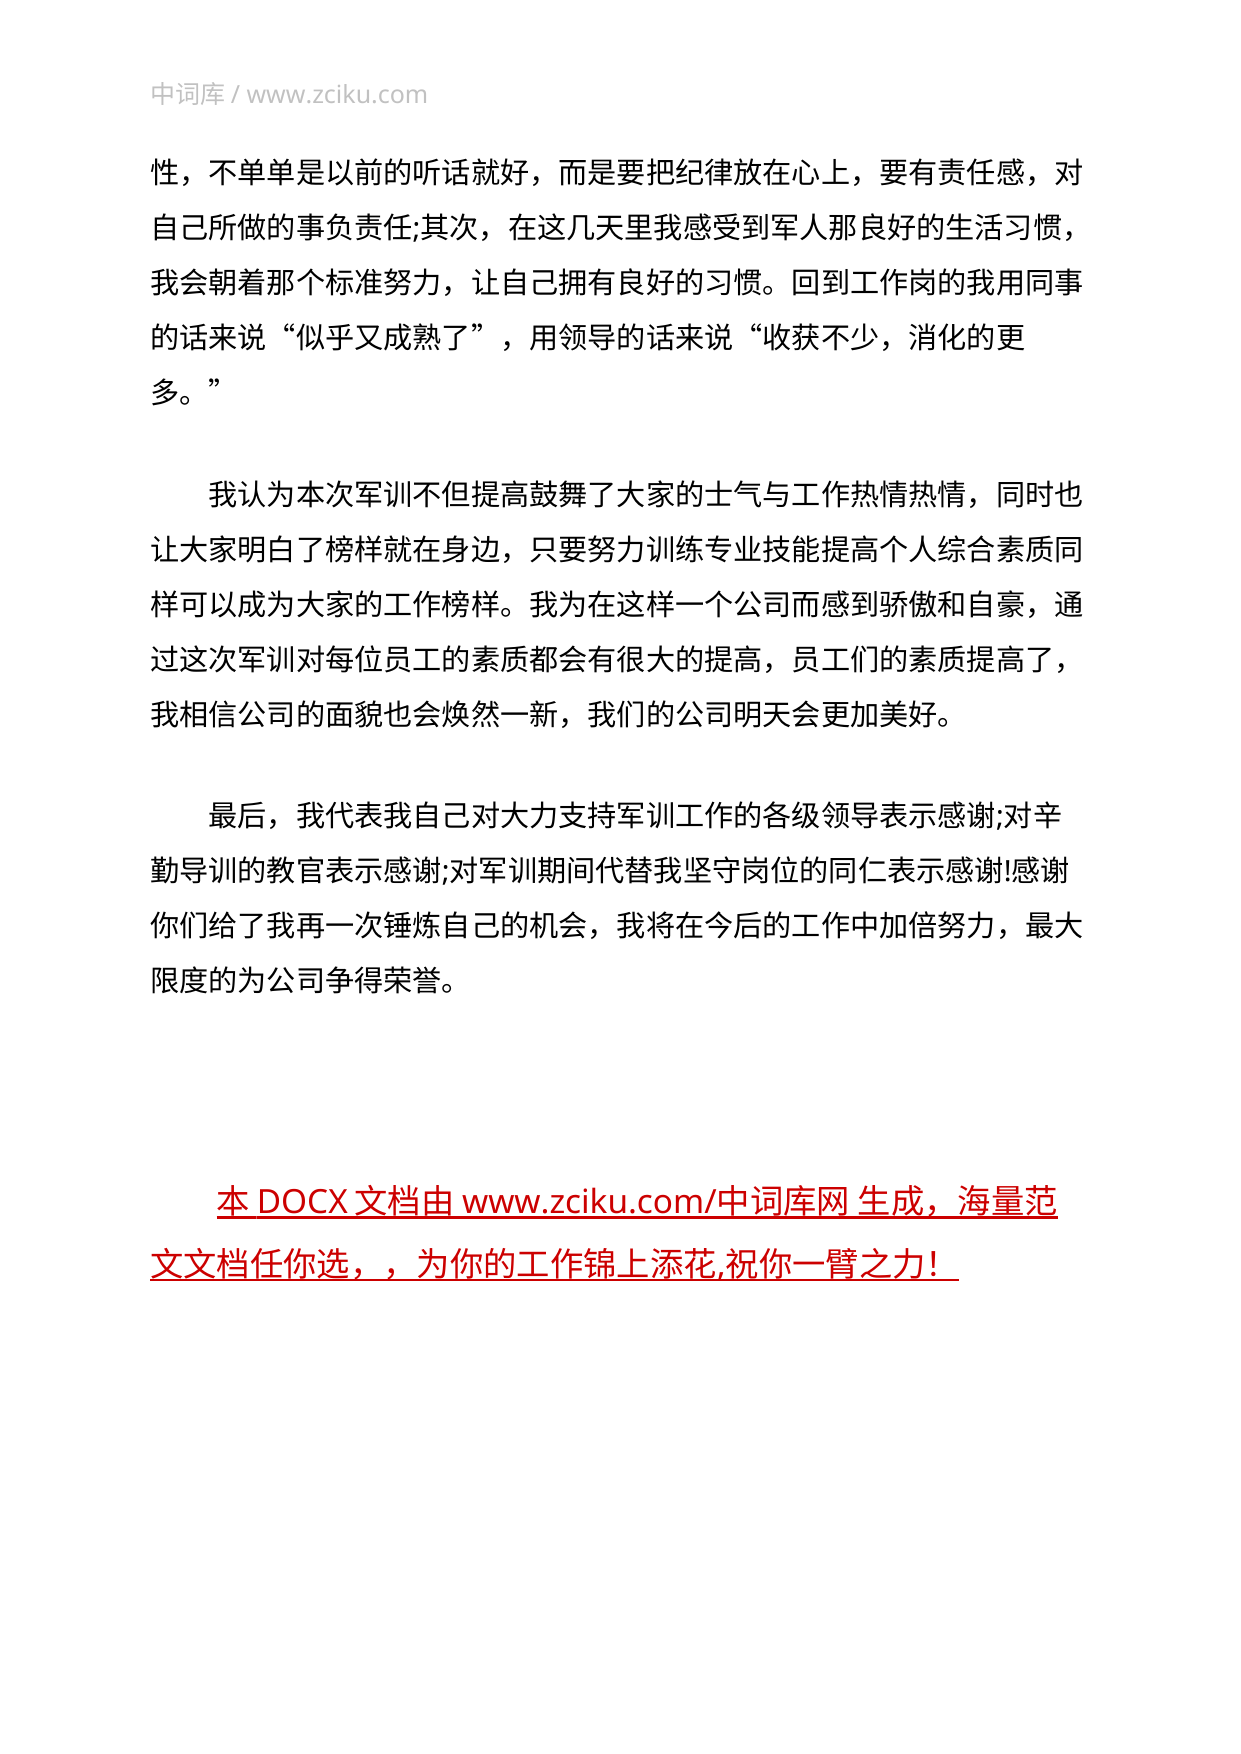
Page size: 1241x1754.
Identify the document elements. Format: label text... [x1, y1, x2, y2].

text 本DOCX文档由 www.zciku.com/中词库网 生成，海量范文文档任你选，，为你的工作锦上添花,祝你一臂之力！ [150, 1175, 1090, 1286]
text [150, 150, 1090, 412]
text 我认为本次军训不但提高鼓舞了大家的士气与工作热情热情，同时也让大家明白了榜样就在身边，只要努力训练专业技能提高个人综合素质同样可以成为大家的工作榜样。我为在这样一个公司而感到骄傲和自豪，通过这次军训对每位员工的素质都会有很大的提高，员工们的素质提高了，我相信公司的面貌也会焕然一新，我们的公司明天会更加美好。 [150, 471, 1090, 733]
text 最后，我代表我自己对大力支持军训工作的各级领导表示感谢;对辛勤导训的教官表示感谢;对军训期间代替我坚守岗位的同仁表示感谢!感谢你们给了我再一次锤炼自己的机会，我将在今后的工作中加倍努力，最大限度的为公司争得荣誉。 [150, 793, 1090, 1000]
